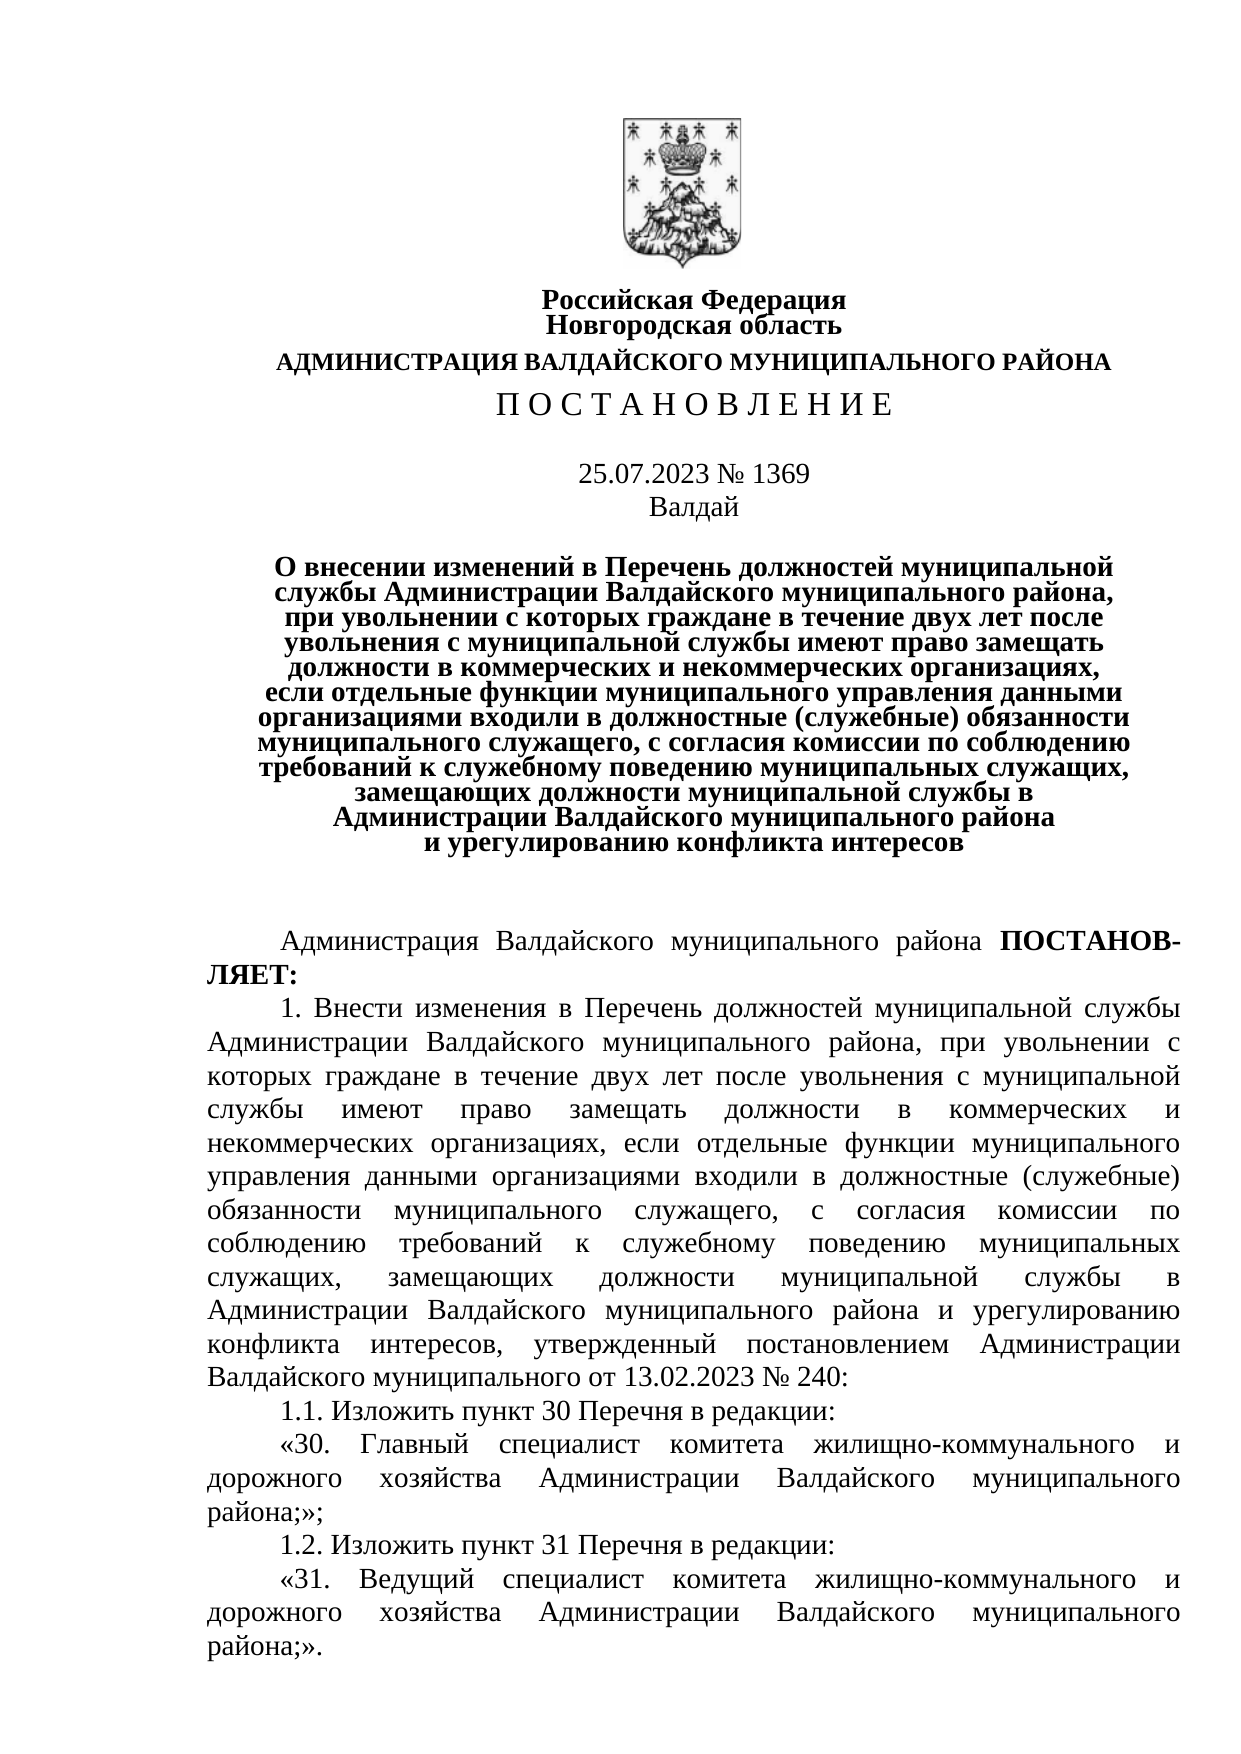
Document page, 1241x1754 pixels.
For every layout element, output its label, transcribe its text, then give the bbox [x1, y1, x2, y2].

text О внесении изменений в Перечень должностей муниципальной [207, 556, 1181, 581]
text службы Администрации Валдайского муниципального района, [207, 581, 1181, 606]
text организациями входили в должностные (служебные) обязанности [799, 706, 954, 731]
text при увольнении с которых граждане в течение двух лет после [207, 606, 1181, 631]
text организациями входили в должностные (служебные) обязанности [951, 706, 1181, 731]
text «30. Главный специалист комитета жилищно-коммунального и дорожного хозяйства Администрации Валдайского муниципального района;»; [207, 1427, 1181, 1527]
subtitle АДМИНИСТРАЦИЯ ВАЛДАЙСКОГО МУНИЦИПАЛЬНОГО РАЙОНА [207, 347, 1181, 376]
text 1. Внести изменения в Перечень должностей муниципальной службы Администрации Валдайского муниципального района, при увольнении с которых граждане в течение двух лет после увольнения с муниципальной службы имеют право замещать должности в коммерческих и некоммерческих организациях, если отдельные функции муниципального управления данными организациями входили в должностные (служебные) обязанности муниципального служащего, с согласия комиссии по соблюдению требований к служебному поведению муниципальных служащих, замещающих должности муниципальной службы в Администрации Валдайского муниципального района и урегулированию конфликта интересов, утвержденный постановлением Администрации Валдайского муниципального от 13.02.2023 № 240: [207, 991, 1181, 1393]
text замещающих должности муниципальной службы в [207, 781, 1181, 806]
subtitle П О С Т А Н О В Л Е Н И Е [207, 384, 1181, 423]
text Администрация Валдайского муниципального района ПОСТАНОВ-ЛЯЕТ: [207, 923, 1181, 991]
text 1.1. Изложить пункт 30 Перечня в редакции: [207, 1393, 1181, 1427]
text 1.2. Изложить пункт 31 Перечня в редакции: [207, 1527, 1181, 1561]
text требований к служебному поведению муниципальных служащих, [207, 756, 1181, 781]
text муниципального служащего, с согласия комиссии по соблюдению [207, 731, 1181, 756]
text должности в коммерческих и некоммерческих организациях, [207, 656, 1181, 681]
text 25.07.2023 № 1369 [207, 456, 1181, 489]
text и урегулированию конфликта интересов [736, 831, 1181, 856]
text Валдай [207, 489, 1181, 523]
text если отдельные функции муниципального управления данными [207, 681, 487, 706]
text «31. Ведущий специалист комитета жилищно-коммунального и дорожного хозяйства Администрации Валдайского муниципального района;». [207, 1561, 1181, 1661]
text увольнения с муниципальной службы имеют право замещать [207, 631, 1181, 656]
text Российская Федерация [207, 118, 1181, 314]
text организациями входили в должностные (служебные) обязанности [207, 706, 801, 731]
text и урегулированию конфликта интересов [207, 831, 732, 856]
text Администрации Валдайского муниципального района [207, 806, 1181, 831]
subtitle Новгородская область [207, 314, 1181, 339]
text если отдельные функции муниципального управления данными [491, 681, 1181, 706]
